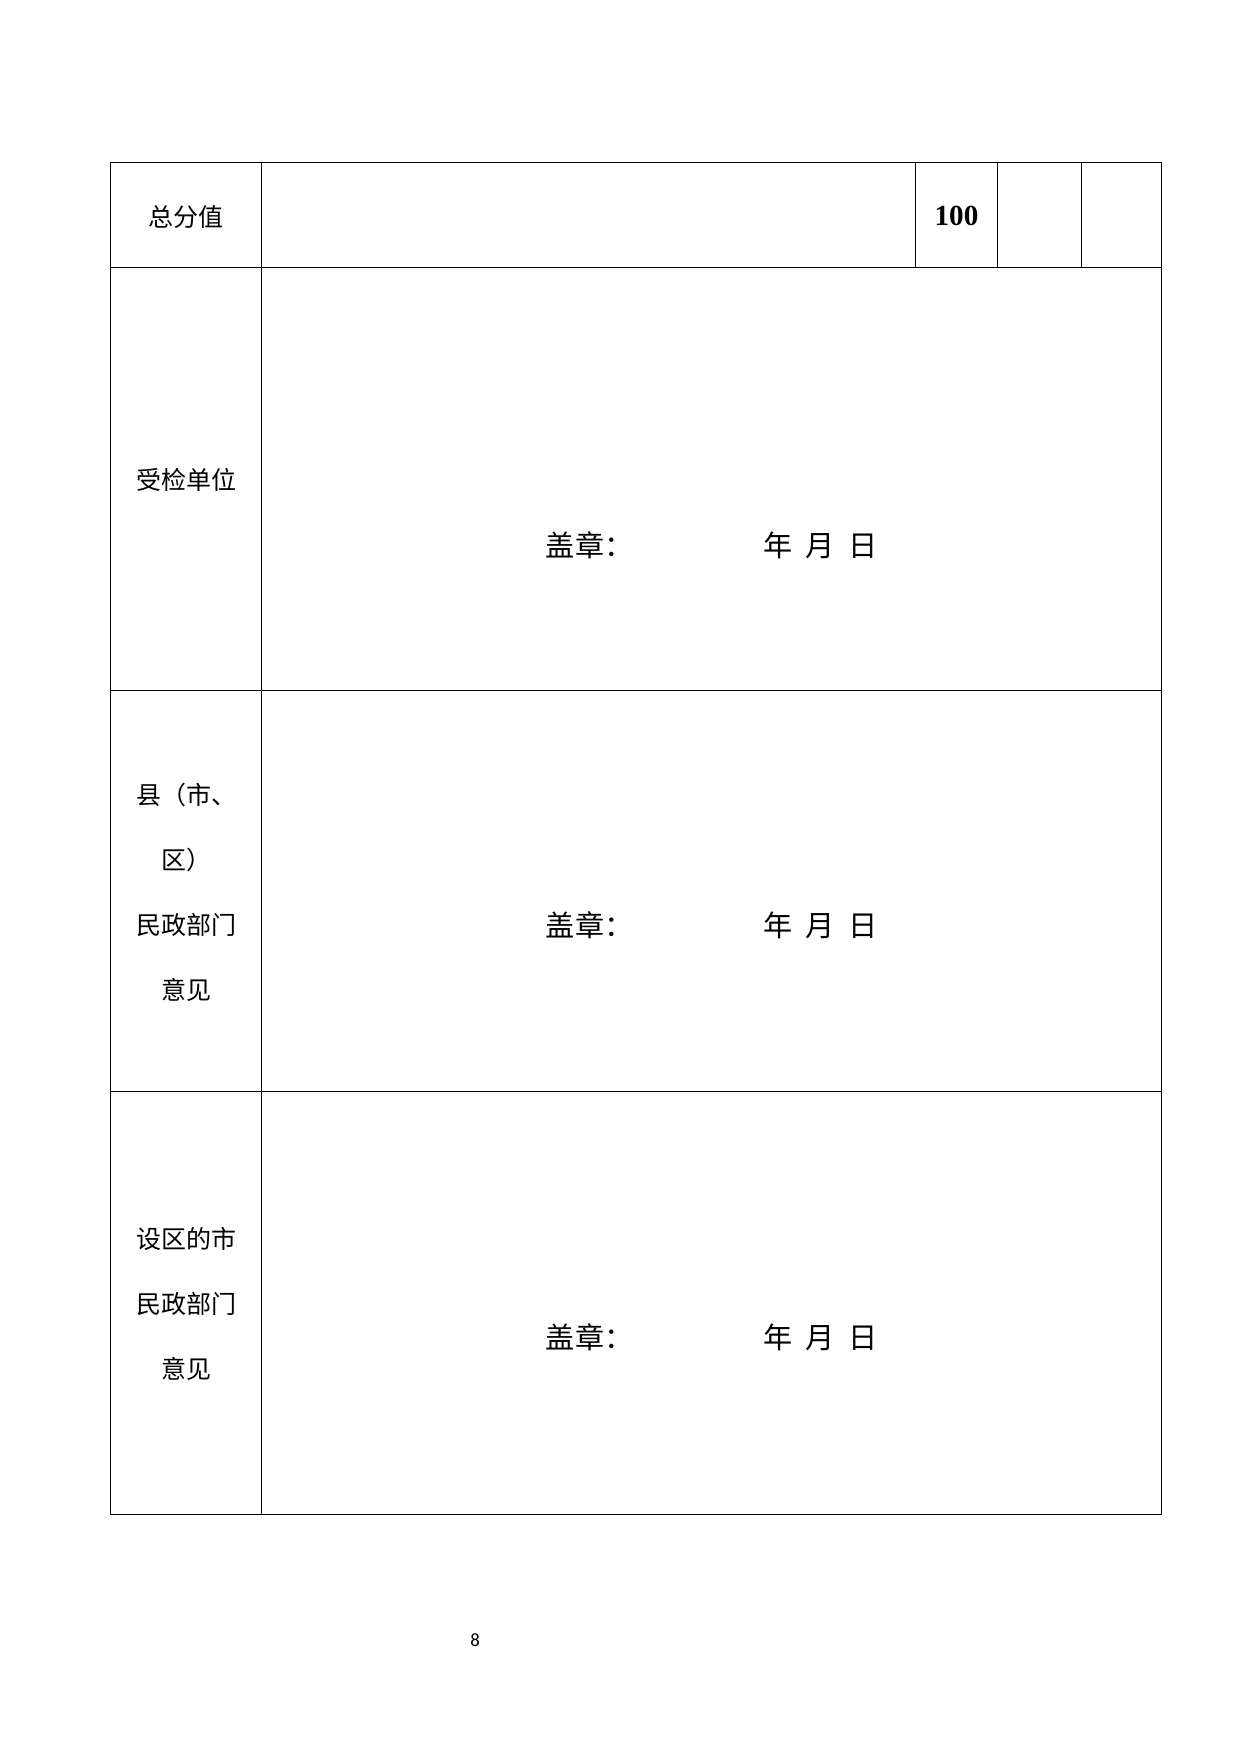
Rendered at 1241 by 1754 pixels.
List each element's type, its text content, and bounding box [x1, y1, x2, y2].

table_cell 盖章： 年 月 日 [262, 268, 1161, 689]
table_cell 设区的市 民政部门 意见 [111, 1092, 261, 1514]
table_cell 总分值 [111, 163, 261, 267]
table_cell 县（市、区） 民政部门 意见 [111, 691, 261, 1091]
table_cell [1082, 163, 1161, 267]
table_cell [262, 163, 915, 267]
table_cell 盖章： 年 月 日 [262, 1092, 1161, 1514]
table_cell 盖章： 年 月 日 [262, 691, 1161, 1091]
table_cell 100 [916, 163, 997, 267]
table_cell [998, 163, 1081, 267]
table_cell 受检单位 [111, 268, 261, 689]
